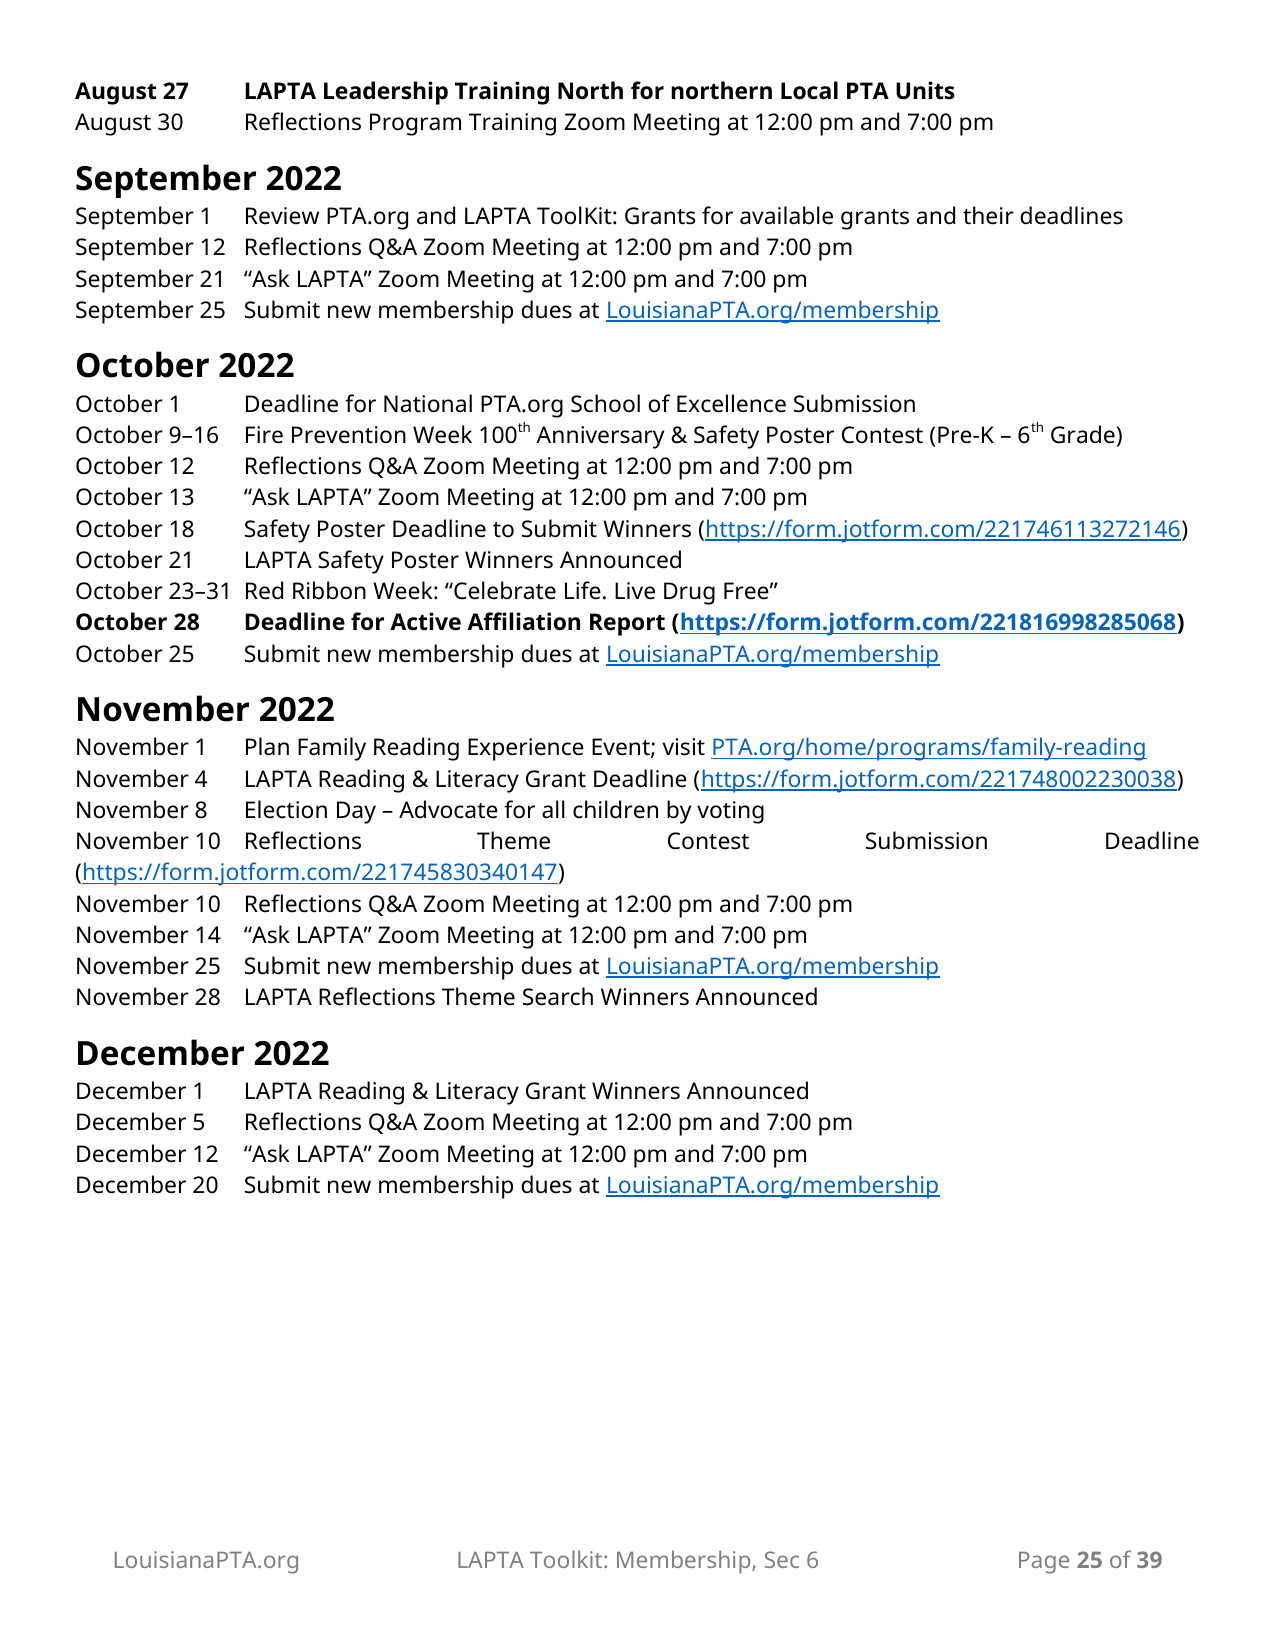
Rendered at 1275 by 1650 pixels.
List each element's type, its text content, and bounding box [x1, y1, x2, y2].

text October 9–16 Fire Prevention Week 100th Anniversary & Safety Poster Contest (Pre-K – 6th Grade) [75, 419, 1200, 450]
text October 25 Submit new membership dues at LouisianaPTA.org/membership [75, 637, 1200, 669]
text November 1 Plan Family Reading Experience Event; visit PTA.org/home/programs/family-reading [75, 731, 1200, 762]
text September 21 “Ask LAPTA” Zoom Meeting at 12:00 pm and 7:00 pm [75, 262, 1200, 294]
text December 5 Reflections Q&A Zoom Meeting at 12:00 pm and 7:00 pm [75, 1106, 1200, 1137]
text December 20 Submit new membership dues at LouisianaPTA.org/membership [75, 1169, 1200, 1200]
text November 28 LAPTA Reflections Theme Search Winners Announced [75, 981, 1200, 1012]
text October 18 Safety Poster Deadline to Submit Winners (https://form.jotform.com/221746113272146) [75, 512, 1200, 544]
text October 21 LAPTA Safety Poster Winners Announced [75, 544, 1200, 575]
text October 13 “Ask LAPTA” Zoom Meeting at 12:00 pm and 7:00 pm [75, 481, 1200, 512]
text December 1 LAPTA Reading & Literacy Grant Winners Announced [75, 1075, 1200, 1106]
text December 12 “Ask LAPTA” Zoom Meeting at 12:00 pm and 7:00 pm [75, 1137, 1200, 1169]
text September 1 Review PTA.org and LAPTA ToolKit: Grants for available grants and their deadlines [75, 200, 1200, 231]
text November 2022 [75, 686, 1200, 731]
text September 12 Reflections Q&A Zoom Meeting at 12:00 pm and 7:00 pm [75, 231, 1200, 262]
text October 28 Deadline for Active Affiliation Report (https://form.jotform.com/221816998285068) [75, 606, 1200, 637]
text November 8 Election Day – Advocate for all children by voting [75, 794, 1200, 825]
text November 4 LAPTA Reading & Literacy Grant Deadline (https://form.jotform.com/221748002230038) [75, 762, 1200, 794]
text August 30 Reflections Program Training Zoom Meeting at 12:00 pm and 7:00 pm [75, 106, 1200, 137]
text September 2022 [75, 154, 1200, 200]
text September 25 Submit new membership dues at LouisianaPTA.org/membership [75, 294, 1200, 325]
text November 25 Submit new membership dues at LouisianaPTA.org/membership [75, 950, 1200, 981]
text October 1 Deadline for National PTA.org School of Excellence Submission [75, 387, 1200, 419]
text December 2022 [75, 1029, 1200, 1075]
text August 27 LAPTA Leadership Training North for northern Local PTA Units [75, 75, 1200, 106]
text October 12 Reflections Q&A Zoom Meeting at 12:00 pm and 7:00 pm [75, 450, 1200, 481]
text November 14 “Ask LAPTA” Zoom Meeting at 12:00 pm and 7:00 pm [75, 919, 1200, 950]
text October 23–31 Red Ribbon Week: “Celebrate Life. Live Drug Free” [75, 575, 1200, 606]
text November 10 Reflections Q&A Zoom Meeting at 12:00 pm and 7:00 pm [75, 887, 1200, 919]
text November 10 Reflections Theme Contest Submission Deadline (https://form.jotform.com/221745830340147) [75, 825, 1200, 887]
text October 2022 [75, 342, 1200, 387]
